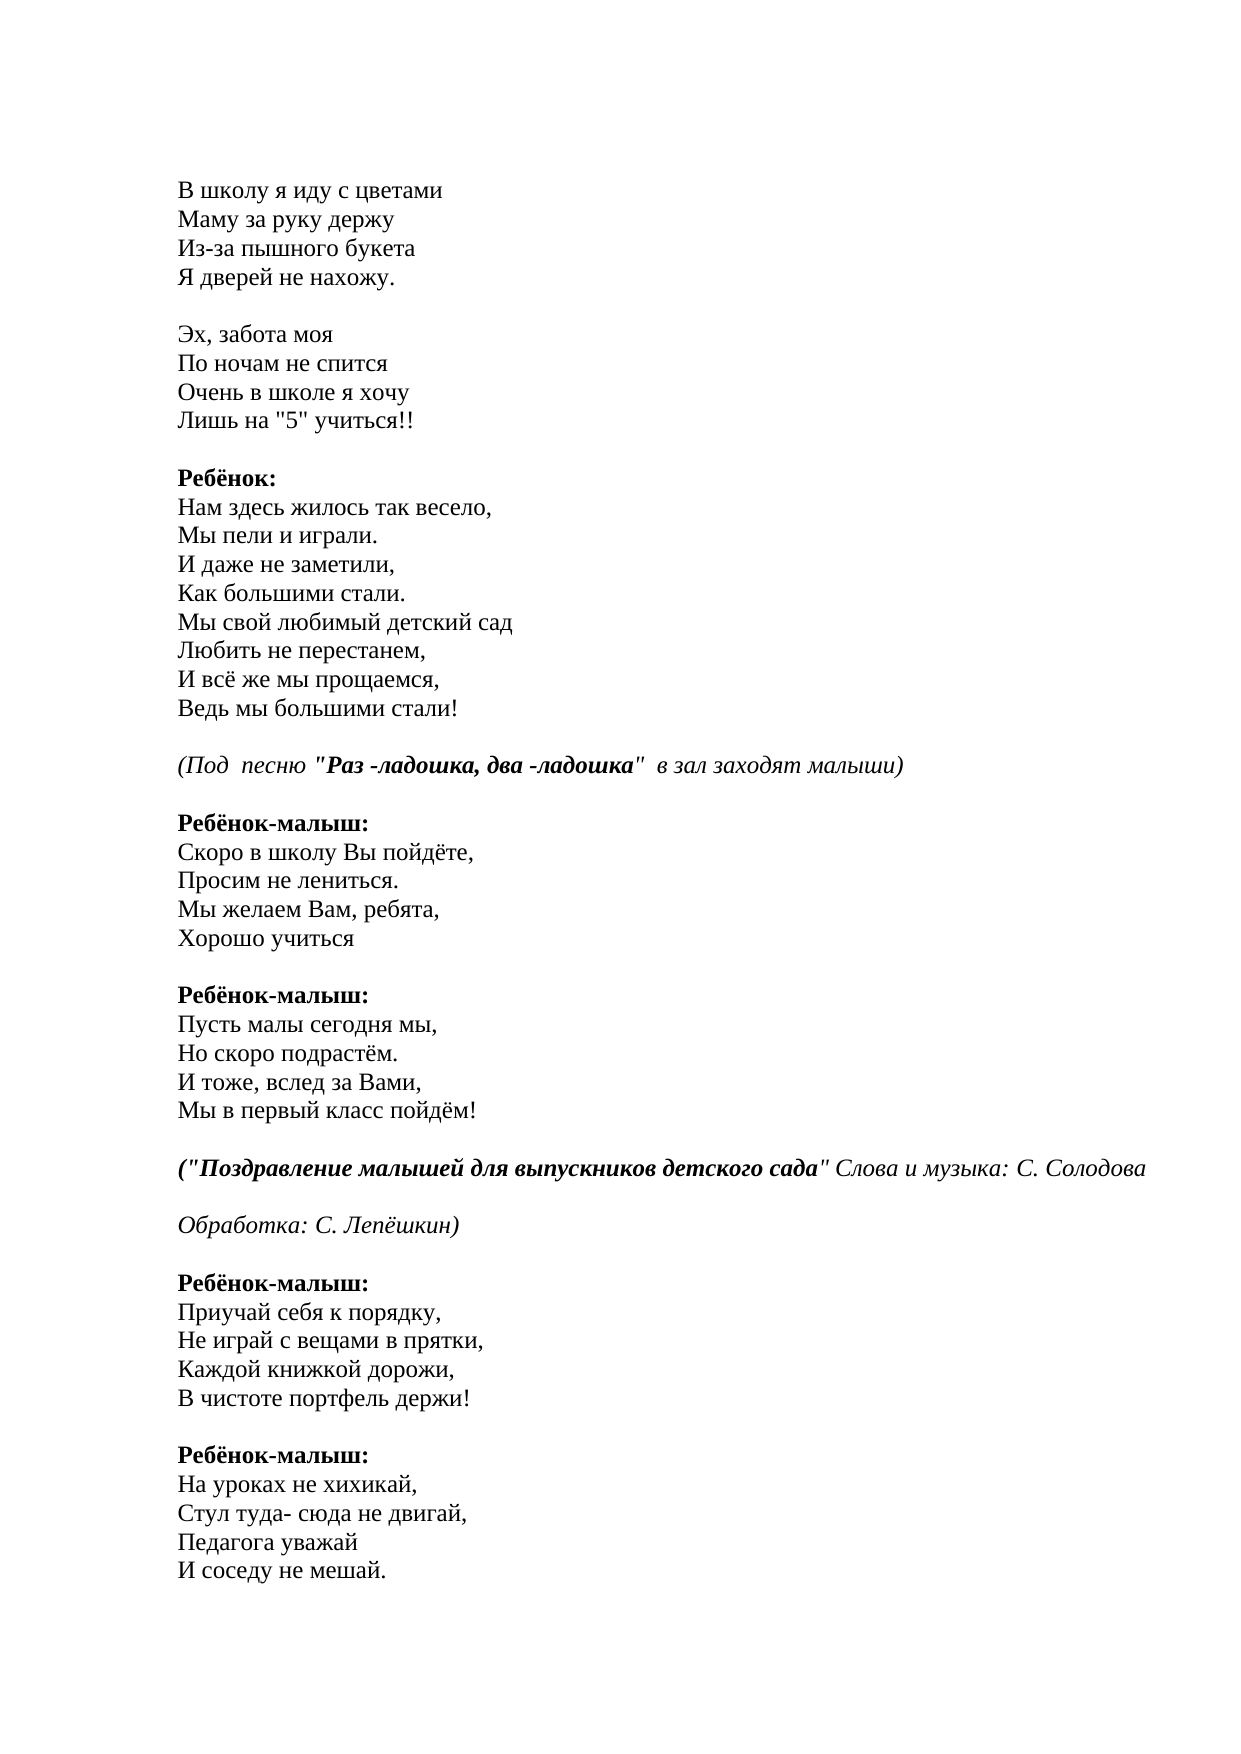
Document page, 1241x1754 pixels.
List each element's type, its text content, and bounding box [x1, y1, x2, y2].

text Каждой книжкой дорожи, [177, 1354, 1152, 1383]
text Эх, забота моя [177, 319, 1152, 348]
text Стул туда- сюда не двигай, [177, 1498, 1152, 1527]
text Мы свой любимый детский сад [177, 607, 1152, 636]
text ("Поздравление малышей для выпускников детского сада" Слова и музыка: С. Солодова Обработка: С. Лепёшкин) [177, 1153, 1152, 1239]
text Ребёнок: [177, 463, 1152, 492]
text Ведь мы большими стали! [177, 693, 1152, 722]
text Ребёнок-малыш: [177, 1441, 1152, 1469]
text Как большими стали. [177, 578, 1152, 607]
text По ночам не спится [177, 348, 1152, 377]
text И даже не заметили, [177, 549, 1152, 578]
text Мы в первый класс пойдём! [177, 1096, 1152, 1124]
text В чистоте портфель держи! [177, 1383, 1152, 1412]
text Хорошо учиться [177, 923, 1152, 952]
text Я дверей не нахожу. [177, 262, 1152, 291]
text Просим не лениться. [177, 866, 1152, 894]
text Педагога уважай [177, 1527, 1152, 1556]
text Мы желаем Вам, ребята, [177, 894, 1152, 923]
text Очень в школе я хочу [177, 377, 1152, 406]
text Пусть малы сегодня мы, [177, 1009, 1152, 1038]
text Ребёнок-малыш: [177, 808, 1152, 837]
text В школу я иду с цветами [177, 176, 1152, 204]
text Но скоро подрастём. [177, 1038, 1152, 1067]
text И всё же мы прощаемся, [177, 664, 1152, 693]
text На уроках не хихикай, [177, 1469, 1152, 1498]
text Из-за пышного букета [177, 233, 1152, 262]
text Не играй с вещами в прятки, [177, 1326, 1152, 1354]
text Лишь на "5" учиться!! [177, 406, 1152, 434]
text Скоро в школу Вы пойдёте, [177, 837, 1152, 866]
text И соседу не мешай. [177, 1556, 1152, 1584]
text Мы пели и играли. [177, 521, 1152, 549]
text Нам здесь жилось так весело, [177, 492, 1152, 521]
text (Под песню "Раз -ладошка, два -ладошка" в зал заходят малыши) [177, 751, 1152, 779]
text Приучай себя к порядку, [177, 1297, 1152, 1326]
text Ребёнок-малыш: [177, 981, 1152, 1009]
text Ребёнок-малыш: [177, 1268, 1152, 1297]
text Маму за руку держу [177, 204, 1152, 233]
text И тоже, вслед за Вами, [177, 1067, 1152, 1096]
text Любить не перестанем, [177, 636, 1152, 664]
